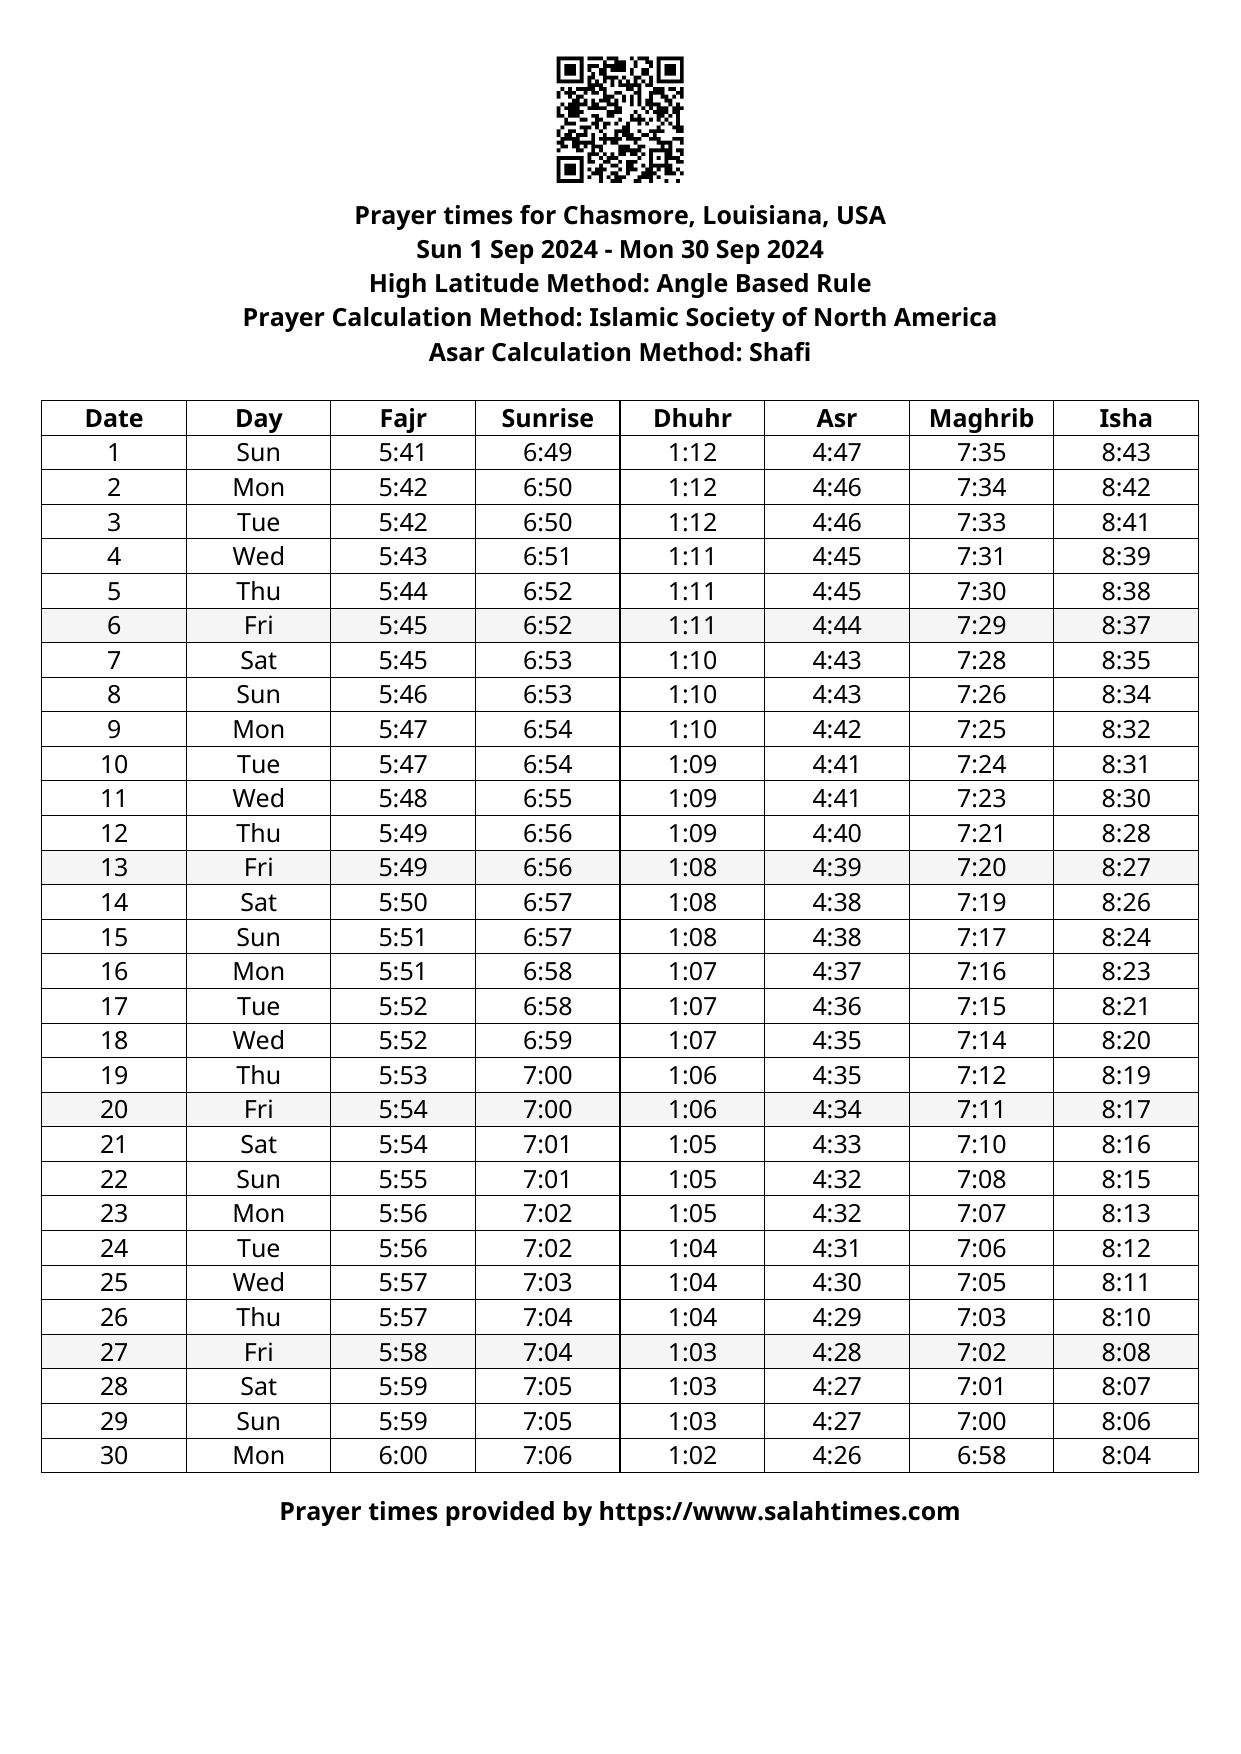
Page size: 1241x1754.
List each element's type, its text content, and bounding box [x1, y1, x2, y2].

table_cell 5:59 [331, 1404, 475, 1437]
table_cell 7:29 [910, 609, 1053, 642]
table_cell 1:03 [621, 1404, 764, 1437]
table_cell Thu [187, 1300, 330, 1334]
table_cell 6:53 [476, 678, 619, 711]
table_cell 7:20 [910, 851, 1053, 884]
table_cell 1:04 [621, 1266, 764, 1299]
table_cell 7:02 [476, 1196, 619, 1230]
table_cell 8:37 [1054, 609, 1198, 642]
table_cell 4:29 [765, 1300, 909, 1334]
table_cell 8:20 [1054, 1024, 1198, 1057]
table_cell 1:08 [621, 920, 764, 953]
table_cell 1:08 [621, 885, 764, 919]
table_cell 6:00 [331, 1439, 475, 1472]
table_cell 7:07 [910, 1196, 1053, 1230]
table_cell 24 [42, 1231, 186, 1264]
table_cell 8:34 [1054, 678, 1198, 711]
table_cell Mon [187, 470, 330, 504]
table_cell 4:37 [765, 954, 909, 988]
table_cell 5:57 [331, 1266, 475, 1299]
table_cell 5:58 [331, 1335, 475, 1368]
text Prayer times for Chasmore, Louisiana, USA [42, 198, 1198, 232]
table_cell 5:46 [331, 678, 475, 711]
table_cell 7:04 [476, 1300, 619, 1334]
table_cell 4:46 [765, 505, 909, 538]
table_cell 7:25 [910, 712, 1053, 746]
table_cell 4:27 [765, 1369, 909, 1403]
table_cell 7:08 [910, 1162, 1053, 1195]
table_cell 4:35 [765, 1024, 909, 1057]
table_cell 6:49 [476, 436, 619, 469]
table_cell Wed [187, 1266, 330, 1299]
table_header Sunrise [476, 401, 619, 434]
table_cell 4:39 [765, 851, 909, 884]
table_cell 6:54 [476, 747, 619, 780]
table_cell 4:32 [765, 1196, 909, 1230]
table_cell Sat [187, 643, 330, 677]
table_cell 6:58 [910, 1439, 1053, 1472]
table_cell 7:19 [910, 885, 1053, 919]
table_header Day [187, 401, 330, 434]
table_cell 1:05 [621, 1196, 764, 1230]
table_cell 16 [42, 954, 186, 988]
table_cell 4:43 [765, 643, 909, 677]
table_cell 19 [42, 1058, 186, 1092]
table_cell 6:57 [476, 920, 619, 953]
table_cell 2 [42, 470, 186, 504]
table_cell 4:41 [765, 781, 909, 815]
table_cell 8:13 [1054, 1196, 1198, 1230]
table_cell 1:09 [621, 747, 764, 780]
table_cell 14 [42, 885, 186, 919]
table_cell 8:31 [1054, 747, 1198, 780]
table_cell 6:55 [476, 781, 619, 815]
table_cell 8:41 [1054, 505, 1198, 538]
table_cell 5:45 [331, 643, 475, 677]
table_cell 7:28 [910, 643, 1053, 677]
table_cell 5:42 [331, 470, 475, 504]
table_cell 8:06 [1054, 1404, 1198, 1437]
table_cell 1:12 [621, 436, 764, 469]
table_cell 27 [42, 1335, 186, 1368]
table_cell Wed [187, 539, 330, 573]
table_cell 1:02 [621, 1439, 764, 1472]
picture [542, 41, 699, 198]
table_cell 8:24 [1054, 920, 1198, 953]
text Prayer Calculation Method: Islamic Society of North America [42, 300, 1198, 334]
table_cell 7:00 [476, 1058, 619, 1092]
table_cell 1:07 [621, 989, 764, 1022]
table_cell 1:04 [621, 1231, 764, 1264]
table_cell 1:10 [621, 678, 764, 711]
table_cell 7:35 [910, 436, 1053, 469]
table_cell 1:10 [621, 643, 764, 677]
table_cell Tue [187, 747, 330, 780]
table_header Isha [1054, 401, 1198, 434]
table_cell 5:45 [331, 609, 475, 642]
table_cell 8:30 [1054, 781, 1198, 815]
table_cell Sun [187, 678, 330, 711]
table_cell 4 [42, 539, 186, 573]
table_cell 8:28 [1054, 816, 1198, 849]
table_cell Mon [187, 712, 330, 746]
table_header Dhuhr [621, 401, 764, 434]
table_cell Sat [187, 885, 330, 919]
table_cell 1:04 [621, 1300, 764, 1334]
table_cell 1:06 [621, 1058, 764, 1092]
table_cell Fri [187, 609, 330, 642]
table_cell 1:07 [621, 1024, 764, 1057]
table_cell Fri [187, 1093, 330, 1126]
table_cell 7:04 [476, 1335, 619, 1368]
table_cell 7:01 [476, 1127, 619, 1161]
table_cell Sat [187, 1127, 330, 1161]
table_cell 5 [42, 574, 186, 607]
table_cell 8:07 [1054, 1369, 1198, 1403]
table_cell 5:52 [331, 1024, 475, 1057]
table_cell 5:47 [331, 712, 475, 746]
table_cell 5:56 [331, 1231, 475, 1264]
table_cell 1:11 [621, 609, 764, 642]
table_cell 6:50 [476, 470, 619, 504]
text High Latitude Method: Angle Based Rule [42, 266, 1198, 300]
table_cell 6:57 [476, 885, 619, 919]
table_cell 8:35 [1054, 643, 1198, 677]
table_cell 5:50 [331, 885, 475, 919]
table_cell 7:01 [910, 1369, 1053, 1403]
table_cell 4:42 [765, 712, 909, 746]
table_cell 5:54 [331, 1127, 475, 1161]
table_cell 12 [42, 816, 186, 849]
table_cell Thu [187, 816, 330, 849]
table_cell 4:38 [765, 920, 909, 953]
table_cell 5:52 [331, 989, 475, 1022]
table_cell 4:31 [765, 1231, 909, 1264]
table_header Asr [765, 401, 909, 434]
table_cell 21 [42, 1127, 186, 1161]
table_cell 8:08 [1054, 1335, 1198, 1368]
table_cell Mon [187, 954, 330, 988]
table_cell 1:03 [621, 1369, 764, 1403]
table_cell 8:16 [1054, 1127, 1198, 1161]
table_cell 6:52 [476, 609, 619, 642]
table_cell Sat [187, 1369, 330, 1403]
table_cell Fri [187, 1335, 330, 1368]
table_cell 4:26 [765, 1439, 909, 1472]
table_cell 8:26 [1054, 885, 1198, 919]
table_cell 6 [42, 609, 186, 642]
table_cell 4:44 [765, 609, 909, 642]
table_cell 7:11 [910, 1093, 1053, 1126]
table_cell 20 [42, 1093, 186, 1126]
table_cell 23 [42, 1196, 186, 1230]
table_cell 5:51 [331, 954, 475, 988]
table_cell Sun [187, 920, 330, 953]
table_cell 4:45 [765, 539, 909, 573]
table_cell 5:56 [331, 1196, 475, 1230]
table_cell 4:41 [765, 747, 909, 780]
table_cell 7:02 [476, 1231, 619, 1264]
table_cell 6:58 [476, 989, 619, 1022]
table_cell 7:21 [910, 816, 1053, 849]
table_cell 4:47 [765, 436, 909, 469]
table_cell Thu [187, 574, 330, 607]
table_cell 29 [42, 1404, 186, 1437]
table_cell 7 [42, 643, 186, 677]
table_cell Wed [187, 1024, 330, 1057]
table_cell 7:10 [910, 1127, 1053, 1161]
table_cell 8 [42, 678, 186, 711]
table_cell Wed [187, 781, 330, 815]
table_cell 6:50 [476, 505, 619, 538]
table_cell Sun [187, 1162, 330, 1195]
table_cell 4:36 [765, 989, 909, 1022]
table_cell Fri [187, 851, 330, 884]
table_cell 7:33 [910, 505, 1053, 538]
table_cell 5:53 [331, 1058, 475, 1092]
table_cell 4:34 [765, 1093, 909, 1126]
table_cell 1:06 [621, 1093, 764, 1126]
table_cell 1:10 [621, 712, 764, 746]
table_cell 7:23 [910, 781, 1053, 815]
table_cell 6:56 [476, 851, 619, 884]
table_cell 7:06 [476, 1439, 619, 1472]
table_cell 8:23 [1054, 954, 1198, 988]
table_cell 1:12 [621, 505, 764, 538]
table_cell 7:02 [910, 1335, 1053, 1368]
table_cell 7:01 [476, 1162, 619, 1195]
table_cell 8:32 [1054, 712, 1198, 746]
table_cell 8:38 [1054, 574, 1198, 607]
table_cell 4:32 [765, 1162, 909, 1195]
table_cell 18 [42, 1024, 186, 1057]
table_cell 11 [42, 781, 186, 815]
table_cell 13 [42, 851, 186, 884]
table_cell Tue [187, 1231, 330, 1264]
table_cell 6:56 [476, 816, 619, 849]
table_cell 4:38 [765, 885, 909, 919]
table_cell 4:40 [765, 816, 909, 849]
table_cell 7:16 [910, 954, 1053, 988]
table_cell 7:26 [910, 678, 1053, 711]
table_cell Mon [187, 1196, 330, 1230]
table_cell 8:17 [1054, 1093, 1198, 1126]
table_header Date [42, 401, 186, 434]
table_cell 7:14 [910, 1024, 1053, 1057]
table_header Maghrib [910, 401, 1053, 434]
table_cell 6:51 [476, 539, 619, 573]
table_cell 7:05 [476, 1369, 619, 1403]
table_cell 22 [42, 1162, 186, 1195]
table_cell 7:05 [476, 1404, 619, 1437]
table_cell 1:07 [621, 954, 764, 988]
table_cell 15 [42, 920, 186, 953]
table_cell 1:09 [621, 781, 764, 815]
table_cell 1 [42, 436, 186, 469]
table_cell 4:46 [765, 470, 909, 504]
table_cell 6:58 [476, 954, 619, 988]
table_cell 5:57 [331, 1300, 475, 1334]
table_cell 7:34 [910, 470, 1053, 504]
table_cell 5:47 [331, 747, 475, 780]
table_cell 7:24 [910, 747, 1053, 780]
table_cell 6:53 [476, 643, 619, 677]
table_cell 5:49 [331, 816, 475, 849]
table_cell 7:31 [910, 539, 1053, 573]
table_cell 6:54 [476, 712, 619, 746]
table_cell Sun [187, 1404, 330, 1437]
table_cell 4:43 [765, 678, 909, 711]
table_cell 7:03 [910, 1300, 1053, 1334]
table_cell 8:21 [1054, 989, 1198, 1022]
table_cell 1:09 [621, 816, 764, 849]
table_cell 1:03 [621, 1335, 764, 1368]
table_cell 8:43 [1054, 436, 1198, 469]
table_cell 8:15 [1054, 1162, 1198, 1195]
table_cell 4:30 [765, 1266, 909, 1299]
table_cell 8:11 [1054, 1266, 1198, 1299]
table_cell 4:35 [765, 1058, 909, 1092]
table_cell 7:00 [910, 1404, 1053, 1437]
table_cell 5:51 [331, 920, 475, 953]
text Asar Calculation Method: Shafi [42, 334, 1198, 368]
table_cell 7:06 [910, 1231, 1053, 1264]
table_cell 1:12 [621, 470, 764, 504]
table_cell 8:19 [1054, 1058, 1198, 1092]
table_cell 9 [42, 712, 186, 746]
table_cell Tue [187, 989, 330, 1022]
table_cell 1:11 [621, 574, 764, 607]
table_cell 8:27 [1054, 851, 1198, 884]
table_cell 5:59 [331, 1369, 475, 1403]
table_cell 25 [42, 1266, 186, 1299]
table_cell 17 [42, 989, 186, 1022]
table_cell 1:05 [621, 1162, 764, 1195]
table_cell 3 [42, 505, 186, 538]
table_cell Thu [187, 1058, 330, 1092]
table_cell 5:43 [331, 539, 475, 573]
table_cell Sun [187, 436, 330, 469]
table_cell 26 [42, 1300, 186, 1334]
table_cell 7:15 [910, 989, 1053, 1022]
table_cell 1:11 [621, 539, 764, 573]
table_cell 1:05 [621, 1127, 764, 1161]
table_cell 4:33 [765, 1127, 909, 1161]
table_cell 30 [42, 1439, 186, 1472]
text Prayer times provided by https://www.salahtimes.com [42, 1494, 1198, 1528]
table_cell 5:48 [331, 781, 475, 815]
table_cell 5:42 [331, 505, 475, 538]
table_cell 8:10 [1054, 1300, 1198, 1334]
table_cell 4:27 [765, 1404, 909, 1437]
table_cell Tue [187, 505, 330, 538]
table_cell 5:44 [331, 574, 475, 607]
table_cell 6:59 [476, 1024, 619, 1057]
table_cell 28 [42, 1369, 186, 1403]
table_cell 4:28 [765, 1335, 909, 1368]
table_cell 7:12 [910, 1058, 1053, 1092]
table_cell 1:08 [621, 851, 764, 884]
table_cell 8:42 [1054, 470, 1198, 504]
table_cell 10 [42, 747, 186, 780]
table_cell 8:39 [1054, 539, 1198, 573]
table_cell 5:49 [331, 851, 475, 884]
table_cell 8:04 [1054, 1439, 1198, 1472]
table_cell Mon [187, 1439, 330, 1472]
table_cell 7:30 [910, 574, 1053, 607]
table_cell 4:45 [765, 574, 909, 607]
table_cell 7:05 [910, 1266, 1053, 1299]
table_cell 5:41 [331, 436, 475, 469]
table_cell 6:52 [476, 574, 619, 607]
table_cell 7:00 [476, 1093, 619, 1126]
table_cell 7:03 [476, 1266, 619, 1299]
table_header Fajr [331, 401, 475, 434]
table_cell 5:55 [331, 1162, 475, 1195]
table_cell 7:17 [910, 920, 1053, 953]
table_cell 5:54 [331, 1093, 475, 1126]
table_cell 8:12 [1054, 1231, 1198, 1264]
text Sun 1 Sep 2024 - Mon 30 Sep 2024 [42, 232, 1198, 266]
